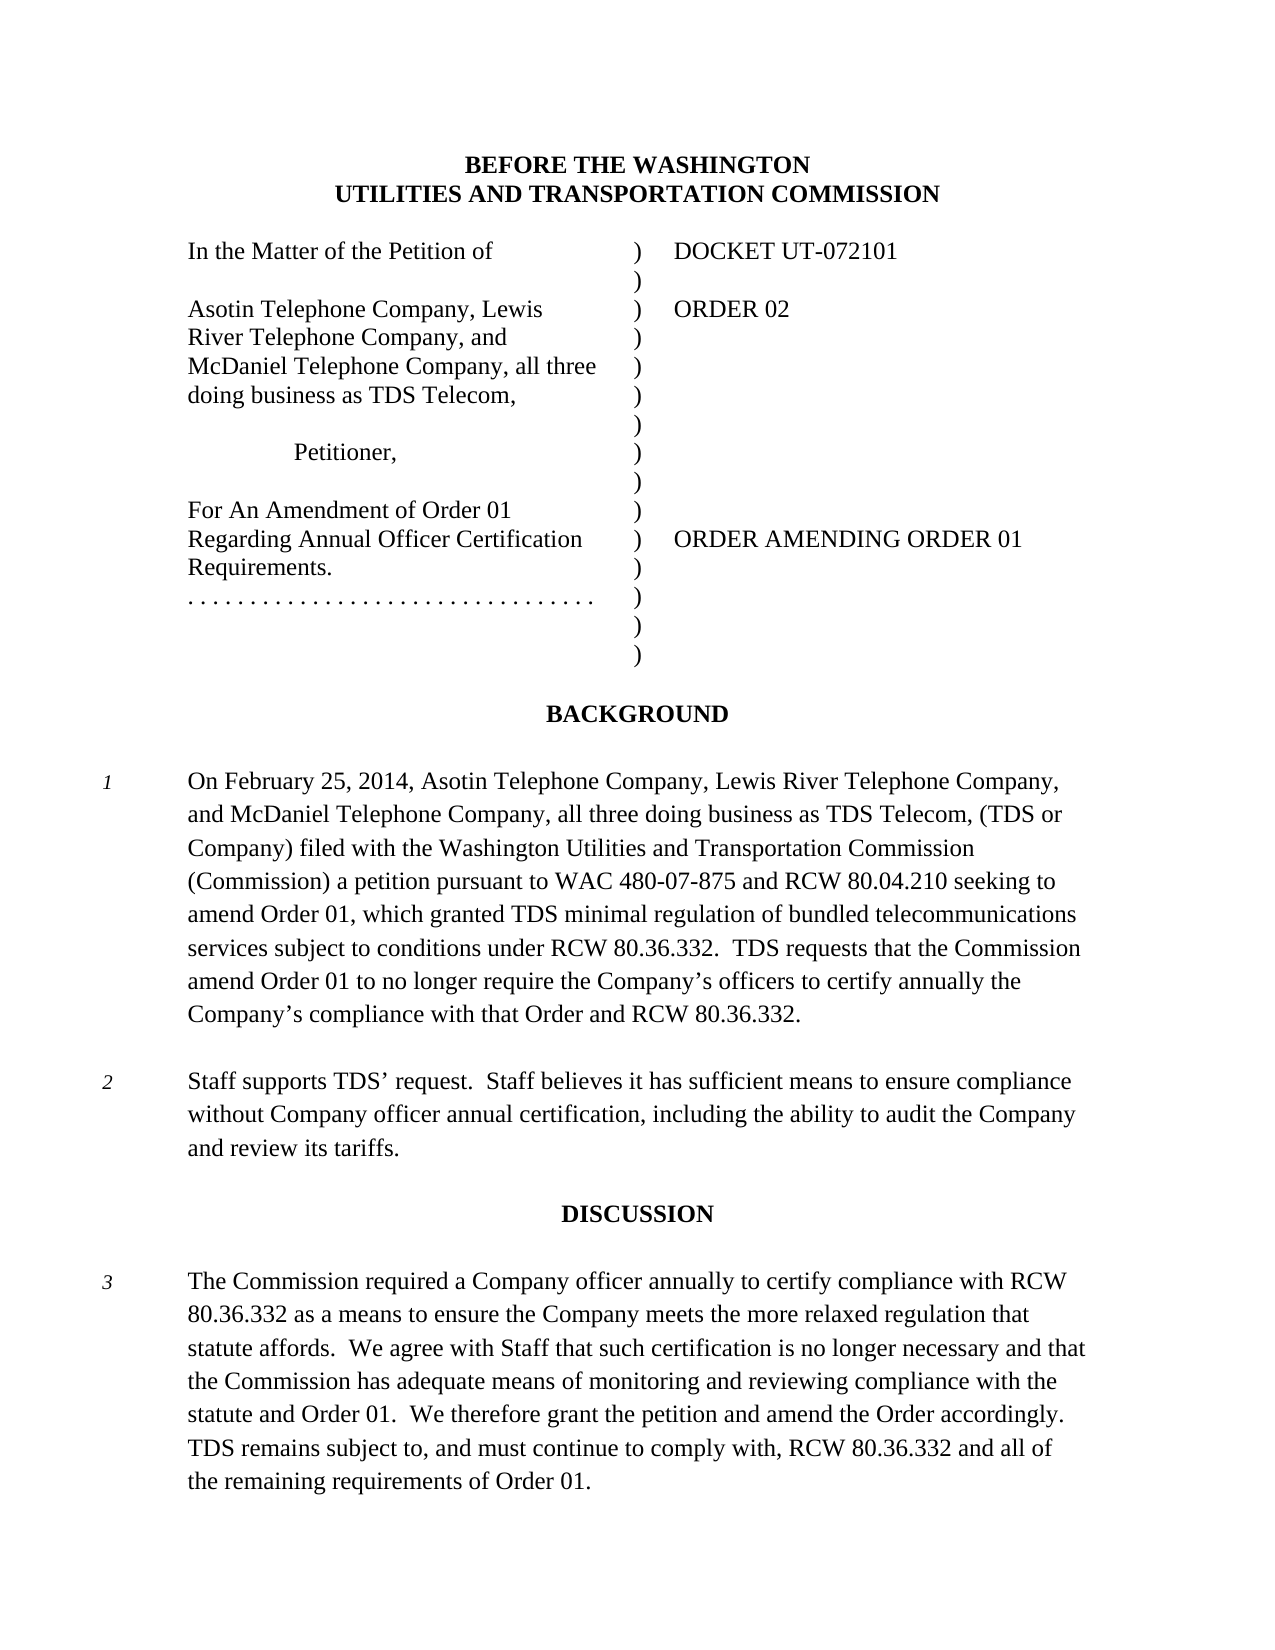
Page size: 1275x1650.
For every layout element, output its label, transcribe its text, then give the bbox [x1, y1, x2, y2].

list On February 25, 2014, Asotin Telephone Company, Lewis River Telephone Company, and McDaniel Telephone Company, all three doing business as TDS Telecom, (TDS or Company) filed with the Washington Utilities and Transportation Commission (Commission) a petition pursuant to WAC 480-07-875 and RCW 80.04.210 seeking to amend Order 01, which granted TDS minimal regulation of bundled telecommunications services subject to conditions under RCW 80.36.332. TDS requests that the Commission amend Order 01 to no longer require the Company’s officers to certify annually the Company’s compliance with that Order and RCW 80.36.332. [112, 763, 1087, 1029]
text BEFORE THE WASHINGTON [187, 150, 1087, 179]
table_header In the Matter of the Petition of Asotin Telephone Company, Lewis River Telephone Company, and McDaniel Telephone Company, all three doing business as TDS TelecomASOTIN TELEPHONE COMPANY, LEWIS RIVER TELEPHONE COMPANY, AND MCDANIEL TELEPHONE COMPANY, ALL THREE DOING BUSINESS AS TDS TELECOM, TDS Petitioner, For An Amendment of Order 01 Regarding Annual Officer Certification Requirements. . . . . . . . . . . . . . . . . . . . . . . . . . . . . . . . . . [176, 236, 612, 667]
text DISCUSSION [187, 1196, 1087, 1229]
text UTILITIES AND TRANSPORTATION COMMISSION [187, 179, 1087, 207]
table_header DOCKET UT-072101UT-072101 ORDER 0202 ORDER AMENDING ORDER 01 [663, 236, 1099, 667]
list The Commission required a Company officer annually to certify compliance with RCW 80.36.332 as a means to ensure the Company meets the more relaxed regulation that statute affords. We agree with Staff that such certification is no longer necessary and that the Commission has adequate means of monitoring and reviewing compliance with the statute and Order 01. We therefore grant the petition and amend the Order accordingly. TDS remains subject to, and must continue to comply with, RCW 80.36.332 and all of the remaining requirements of Order 01. [112, 1263, 1087, 1496]
list Staff supports TDS’ request. Staff believes it has sufficient means to ensure compliance without Company officer annual certification, including the ability to audit the Company and review its tariffs. [112, 1063, 1087, 1163]
subtitle BACKGROUND [187, 696, 1087, 729]
table_header ) ) ) ) ) ) ) ) ) ) ) ) ) ) ) [613, 236, 662, 667]
